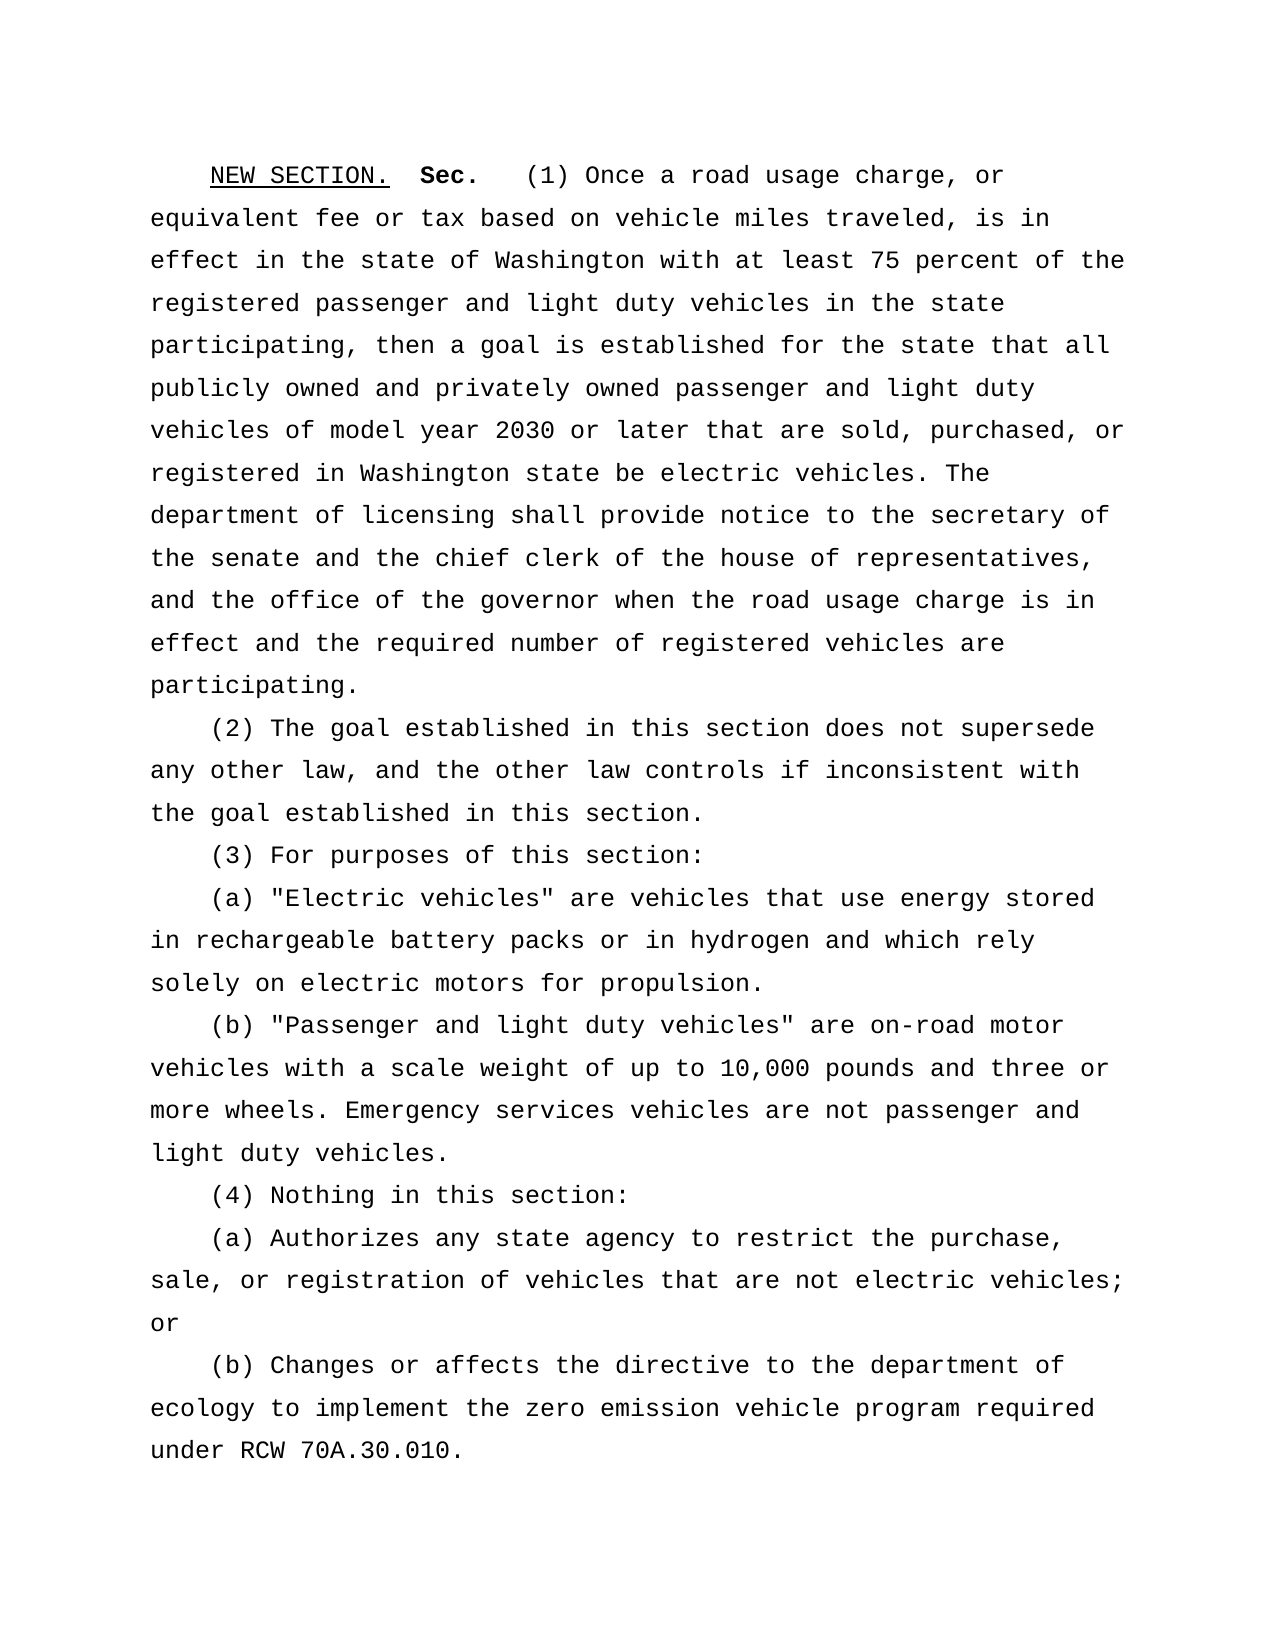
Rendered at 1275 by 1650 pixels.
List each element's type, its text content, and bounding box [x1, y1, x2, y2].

text (3) For purposes of this section: [150, 830, 1125, 872]
text (b) Changes or affects the directive to the department of ecology to implement the zero emission vehicle program required under RCW 70A.30.010. [150, 1340, 1125, 1467]
text (b) "Passenger and light duty vehicles" are on-road motor vehicles with a scale weight of up to 10,000 pounds and three or more wheels. Emergency services vehicles are not passenger and light duty vehicles. [150, 1000, 1125, 1170]
text (2) The goal established in this section does not supersede any other law, and the other law controls if inconsistent with the goal established in this section. [150, 702, 1125, 830]
text (a) Authorizes any state agency to restrict the purchase, sale, or registration of vehicles that are not electric vehicles; or [150, 1212, 1125, 1340]
text (4) Nothing in this section: [150, 1170, 1125, 1212]
text NEW SECTION. Sec. (1) Once a road usage charge, or equivalent fee or tax based on vehicle miles traveled, is in effect in the state of Washington with at least 75 percent of the registered passenger and light duty vehicles in the state participating, then a goal is established for the state that all publicly owned and privately owned passenger and light duty vehicles of model year 2030 or later that are sold, purchased, or registered in Washington state be electric vehicles. The department of licensing shall provide notice to the secretary of the senate and the chief clerk of the house of representatives, and the office of the governor when the road usage charge is in effect and the required number of registered vehicles are participating. [150, 150, 1125, 702]
text (a) "Electric vehicles" are vehicles that use energy stored in rechargeable battery packs or in hydrogen and which rely solely on electric motors for propulsion. [150, 872, 1125, 1000]
